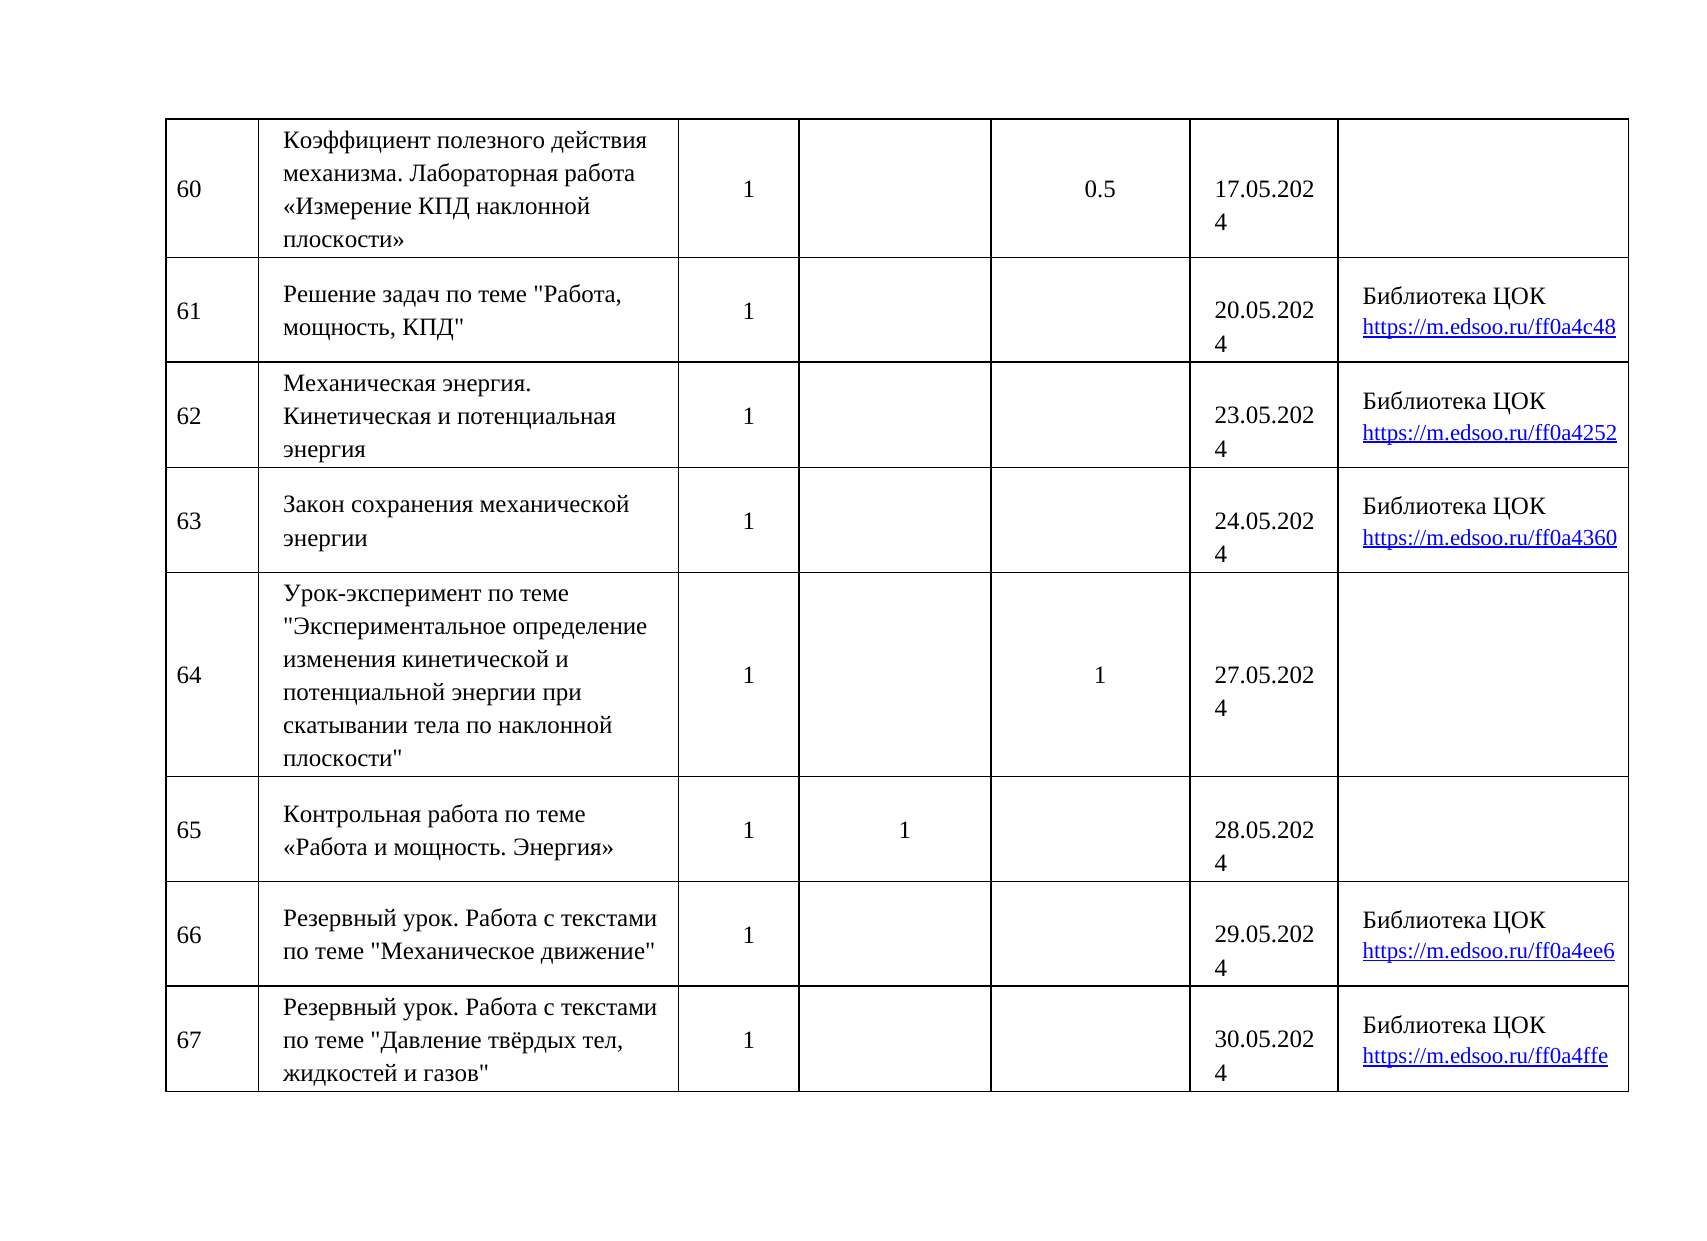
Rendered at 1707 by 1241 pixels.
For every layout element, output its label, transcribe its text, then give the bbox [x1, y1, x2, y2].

table_cell 0.5 [992, 120, 1189, 257]
table_cell [800, 363, 990, 467]
table_cell Контрольная работа по теме «Работа и мощность. Энергия» [259, 777, 678, 881]
table_cell Библиотека ЦОК https://m.edsoo.ru/ff0a4ee6 [1339, 882, 1628, 985]
table_cell [1339, 120, 1628, 257]
table_cell 67 [167, 987, 258, 1091]
table_cell 1 [679, 882, 798, 985]
table_cell Резервный урок. Работа с текстами по теме "Механическое движение" [259, 882, 678, 985]
table_cell 29.05.2024 [1191, 882, 1337, 985]
table_cell 1 [992, 573, 1189, 776]
table_cell [992, 468, 1189, 571]
table_cell 61 [167, 258, 258, 361]
table_cell [800, 987, 990, 1091]
table_cell 64 [167, 573, 258, 776]
table_cell [800, 882, 990, 985]
table_cell 27.05.2024 [1191, 573, 1337, 776]
table_cell Библиотека ЦОК https://m.edsoo.ru/ff0a4c48 [1339, 258, 1628, 361]
table_cell [800, 258, 990, 361]
table_cell 1 [679, 573, 798, 776]
table_cell [992, 987, 1189, 1091]
table_cell 1 [800, 777, 990, 881]
table_cell 20.05.2024 [1191, 258, 1337, 361]
table_cell Решение задач по теме "Работа, мощность, КПД" [259, 258, 678, 361]
table_cell 1 [679, 987, 798, 1091]
table_cell Механическая энергия. Кинетическая и потенциальная энергия [259, 363, 678, 467]
table_cell [1339, 573, 1628, 776]
table_cell [800, 573, 990, 776]
table_cell [800, 120, 990, 257]
table_cell 60 [167, 120, 258, 257]
table_cell Урок-эксперимент по теме "Экспериментальное определение изменения кинетической и потенциальной энергии при скатывании тела по наклонной плоскости" [259, 573, 678, 776]
table_cell Коэффициент полезного действия механизма. Лабораторная работа «Измерение КПД наклонной плоскости» [259, 120, 678, 257]
table_cell 23.05.2024 [1191, 363, 1337, 467]
table_cell Резервный урок. Работа с текстами по теме "Давление твёрдых тел, жидкостей и газов" [259, 987, 678, 1091]
table_cell Библиотека ЦОК https://m.edsoo.ru/ff0a4360 [1339, 468, 1628, 571]
table_cell 17.05.2024 [1191, 120, 1337, 257]
table_cell 1 [679, 258, 798, 361]
table_cell [992, 258, 1189, 361]
table_cell 1 [679, 468, 798, 571]
table_cell 24.05.2024 [1191, 468, 1337, 571]
table_cell 28.05.2024 [1191, 777, 1337, 881]
table_cell Закон сохранения механической энергии [259, 468, 678, 571]
table_cell 1 [679, 777, 798, 881]
table_cell 62 [167, 363, 258, 467]
table_cell [800, 468, 990, 571]
table_cell 66 [167, 882, 258, 985]
table_cell 1 [679, 120, 798, 257]
table_cell 1 [679, 363, 798, 467]
table_cell [992, 777, 1189, 881]
table_cell [1339, 777, 1628, 881]
table_cell 65 [167, 777, 258, 881]
table_cell Библиотека ЦОК https://m.edsoo.ru/ff0a4ffe [1339, 987, 1628, 1091]
table_cell 63 [167, 468, 258, 571]
table_cell 30.05.2024 [1191, 987, 1337, 1091]
table_cell Библиотека ЦОК https://m.edsoo.ru/ff0a4252 [1339, 363, 1628, 467]
table_cell [992, 882, 1189, 985]
table_cell [992, 363, 1189, 467]
